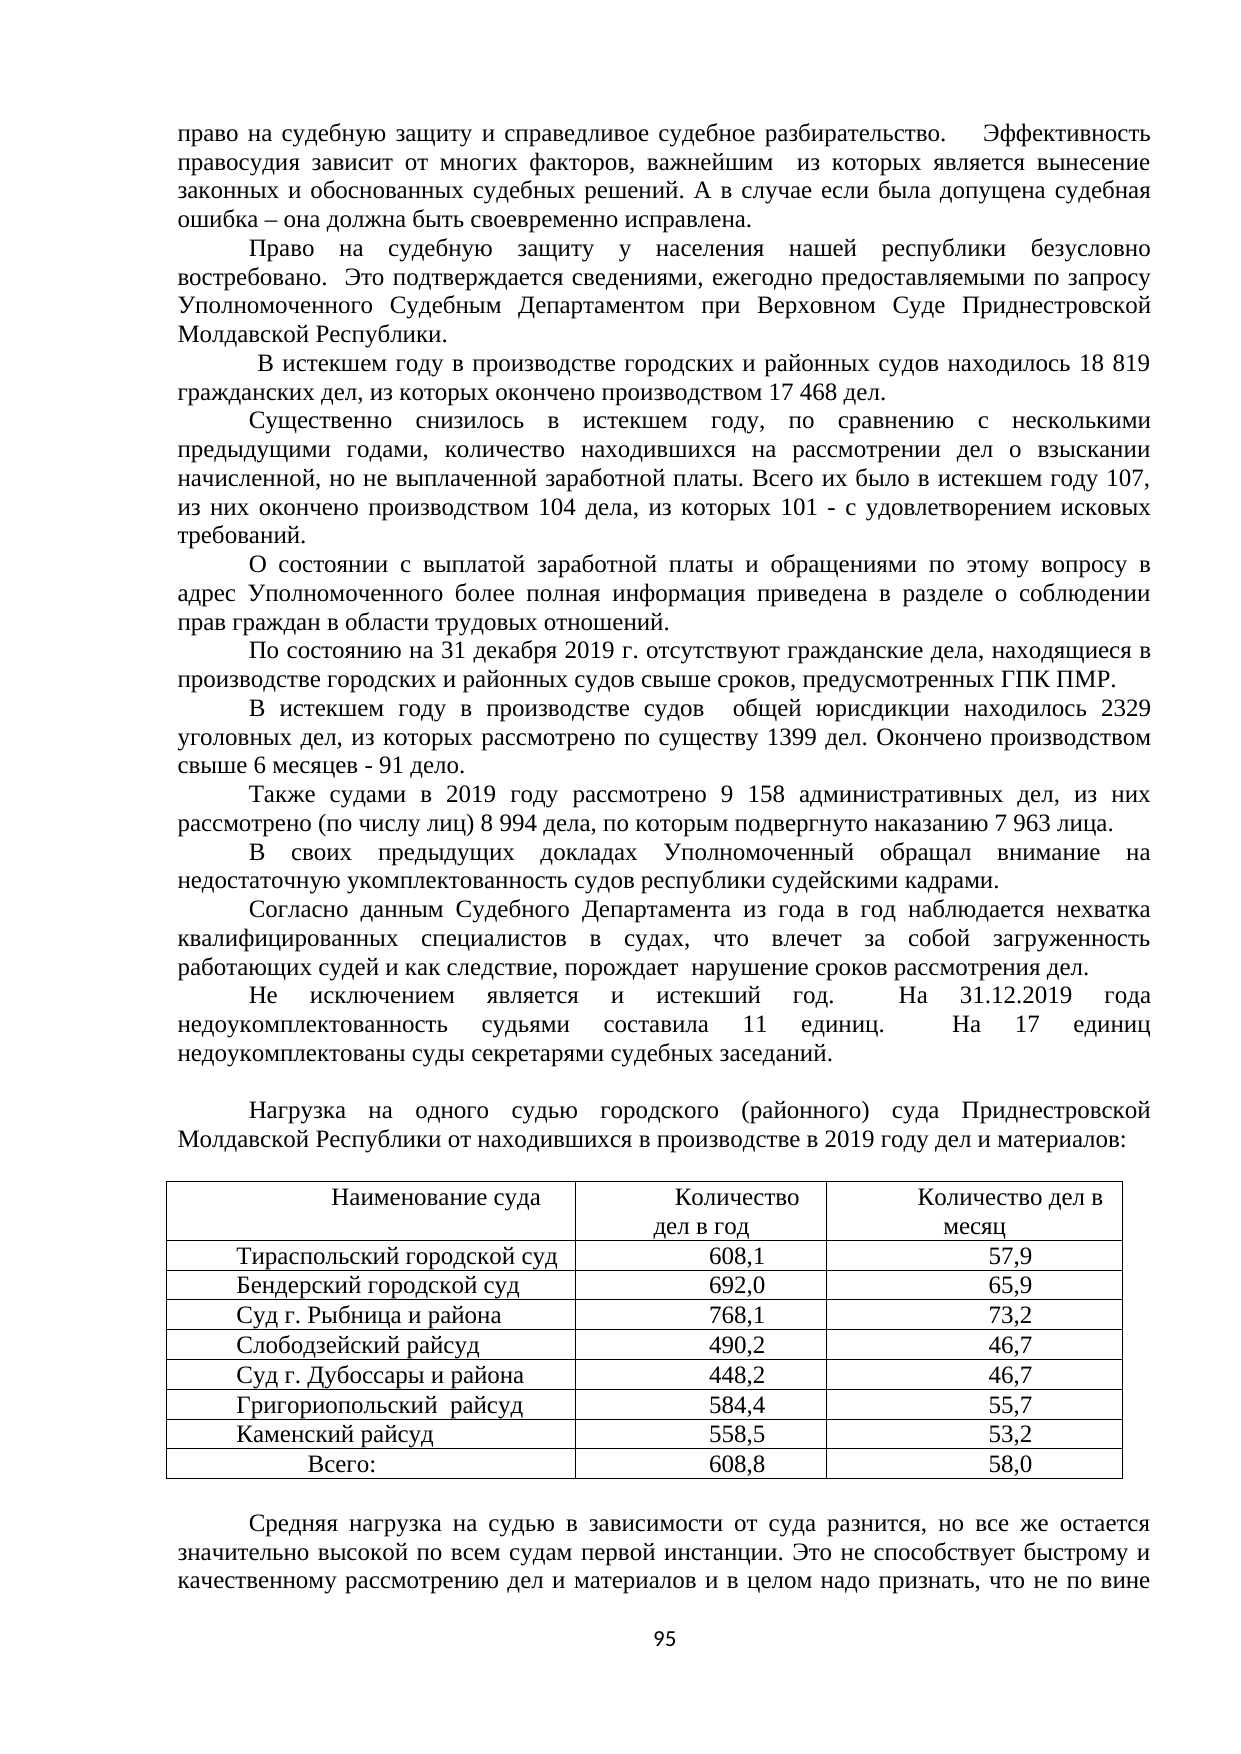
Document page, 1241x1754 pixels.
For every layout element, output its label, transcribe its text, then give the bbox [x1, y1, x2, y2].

table_cell 53,2 [827, 1420, 1122, 1448]
table_cell Каменский райсуд [167, 1420, 575, 1448]
list По состоянию на 31 декабря 2019 г. отсутствуют гражданские дела, находящиеся в производстве городских и районных судов свыше сроков, предусмотренных ГПК ПМР. [177, 636, 1152, 693]
table_cell 65,9 [827, 1271, 1122, 1299]
table_cell Суд г. Дубоссары и района [167, 1360, 575, 1389]
table_cell 584,4 [576, 1390, 826, 1418]
table_cell 558,5 [576, 1420, 826, 1448]
table_cell 490,2 [576, 1330, 826, 1359]
table_cell Всего: [167, 1449, 575, 1478]
table_cell Слободзейский райсуд [167, 1330, 575, 1359]
table_header Количество дел в месяц [827, 1182, 1122, 1240]
list Право на судебную защиту у населения нашей республики безусловно востребовано. Это подтверждается сведениями, ежегодно предоставляемыми по запросу Уполномоченного Судебным Департаментом при Верховном Суде Приднестровской Молдавской Республики. [177, 233, 1152, 348]
table_cell 57,9 [827, 1241, 1122, 1269]
text Нагрузка на одного судью городского (районного) суда Приднестровской Молдавской Республики от находившихся в производстве в 2019 году дел и материалов: [177, 1095, 1152, 1152]
table_cell 768,1 [576, 1300, 826, 1329]
text В истекшем году в производстве городских и районных судов находилось 18 819 гражданских дел, из которых окончено производством 17 468 дел. [177, 348, 1152, 406]
list О состоянии с выплатой заработной платы и обращениями по этому вопросу в адрес Уполномоченного более полная информация приведена в разделе о соблюдении прав граждан в области трудовых отношений. [177, 549, 1152, 636]
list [177, 118, 1152, 233]
list Существенно снизилось в истекшем году, по сравнению с несколькими предыдущими годами, количество находившихся на рассмотрении дел о взыскании начисленной, но не выплаченной заработной платы. Всего их было в истекшем году 107, из них окончено производством 104 дела, из которых 101 - с удовлетворением исковых требований. [177, 406, 1152, 549]
table_cell 58,0 [827, 1449, 1122, 1478]
table_cell Бендерский городской суд [167, 1271, 575, 1299]
table_cell 448,2 [576, 1360, 826, 1389]
table_header Наименование суда [167, 1182, 575, 1240]
table_cell 73,2 [827, 1300, 1122, 1329]
list Согласно данным Судебного Департамента из года в год наблюдается нехватка квалифицированных специалистов в судах, что влечет за собой загруженность работающих судей и как следствие, порождает нарушение сроков рассмотрения дел. [177, 894, 1152, 981]
table_cell 608,1 [576, 1241, 826, 1269]
list В истекшем году в производстве судов общей юрисдикции находилось 2329 уголовных дел, из которых рассмотрено по существу 1399 дел. Окончено производством свыше 6 месяцев - 91 дело. [177, 693, 1152, 779]
table_cell 55,7 [827, 1390, 1122, 1418]
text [177, 1508, 1152, 1594]
table_cell 608,8 [576, 1449, 826, 1478]
text В своих предыдущих докладах Уполномоченный обращал внимание на недостаточную укомплектованность судов республики судейскими кадрами. [177, 837, 1152, 894]
text Не исключением является и истекший год. На 31.12.2019 года недоукомплектованность судьями составила 11 единиц. На 17 единиц недоукомплектованы суды секретарями судебных заседаний. [177, 981, 1152, 1067]
table_cell Тираспольский городской суд [167, 1241, 575, 1269]
table_cell Григориопольский райсуд [167, 1390, 575, 1418]
table_header Количество дел в год [576, 1182, 826, 1240]
table_cell Суд г. Рыбница и района [167, 1300, 575, 1329]
table_cell 46,7 [827, 1330, 1122, 1359]
table_cell 692,0 [576, 1271, 826, 1299]
table_cell 46,7 [827, 1360, 1122, 1389]
text Также судами в 2019 году рассмотрено 9 158 административных дел, из них рассмотрено (по числу лиц) 8 994 дела, по которым подвергнуто наказанию 7 963 лица. [177, 779, 1152, 837]
